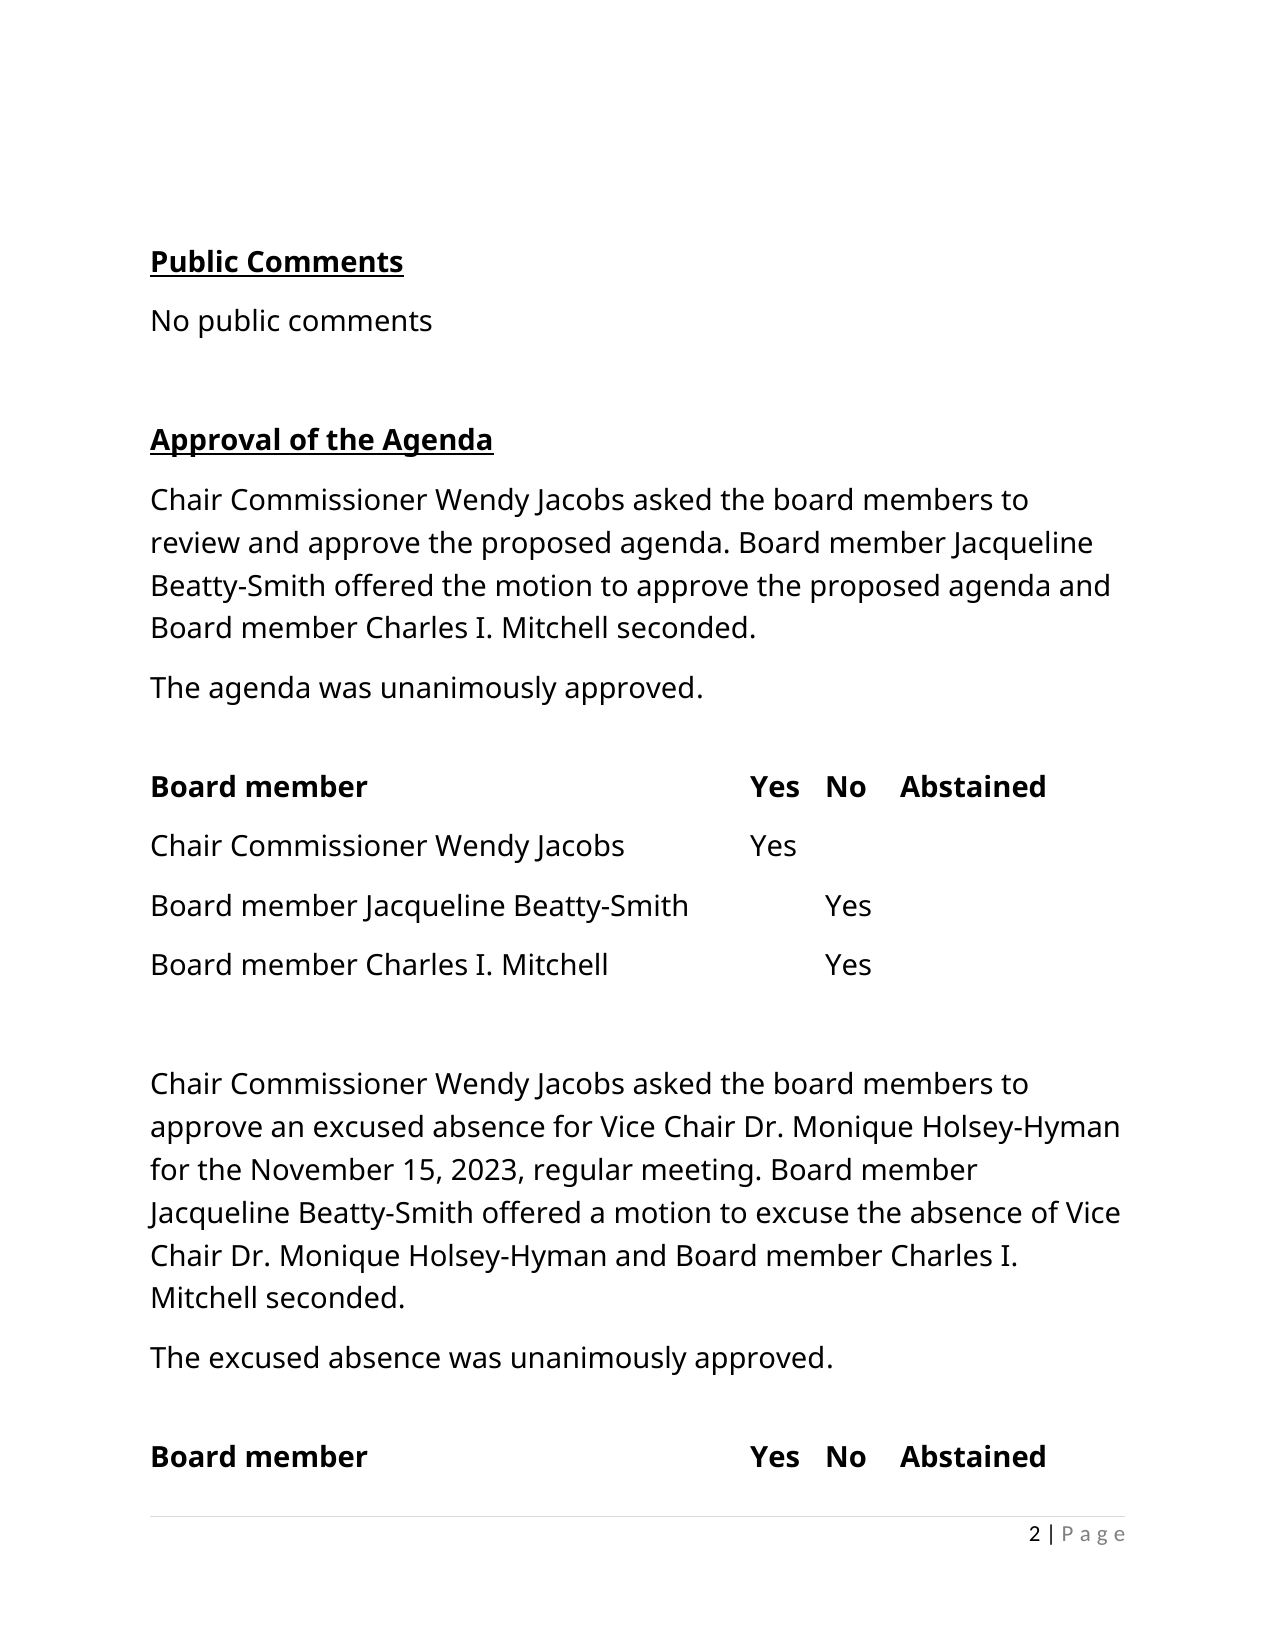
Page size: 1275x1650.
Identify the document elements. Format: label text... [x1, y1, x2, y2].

text Board member Yes No Abstained [150, 766, 1125, 806]
text The excused absence was unanimously approved. [150, 1337, 1125, 1377]
text Chair Commissioner Wendy Jacobs asked the board members to review and approve the proposed agenda. Board member Jacqueline Beatty-Smith offered the motion to approve the proposed agenda and Board member Charles I. Mitchell seconded. [150, 479, 1125, 647]
text Board member Charles I. Mitchell Yes [150, 945, 1125, 984]
text No public comments [150, 301, 1125, 340]
text Chair Commissioner Wendy Jacobs asked the board members to approve an excused absence for Vice Chair Dr. Monique Holsey-Hyman for the November 15, 2023, regular meeting. Board member Jacqueline Beatty-Smith offered a motion to excuse the absence of Vice Chair Dr. Monique Holsey-Hyman and Board member Charles I. Mitchell seconded. [150, 1064, 1125, 1317]
text Chair Commissioner Wendy Jacobs Yes [150, 826, 1125, 865]
text The agenda was unanimously approved. [150, 667, 1125, 707]
text Public Comments [150, 241, 1125, 281]
text Board member Yes No Abstained [150, 1436, 1125, 1476]
text Approval of the Agenda [150, 420, 1125, 459]
text Board member Jacqueline Beatty-Smith Yes [150, 885, 1125, 925]
